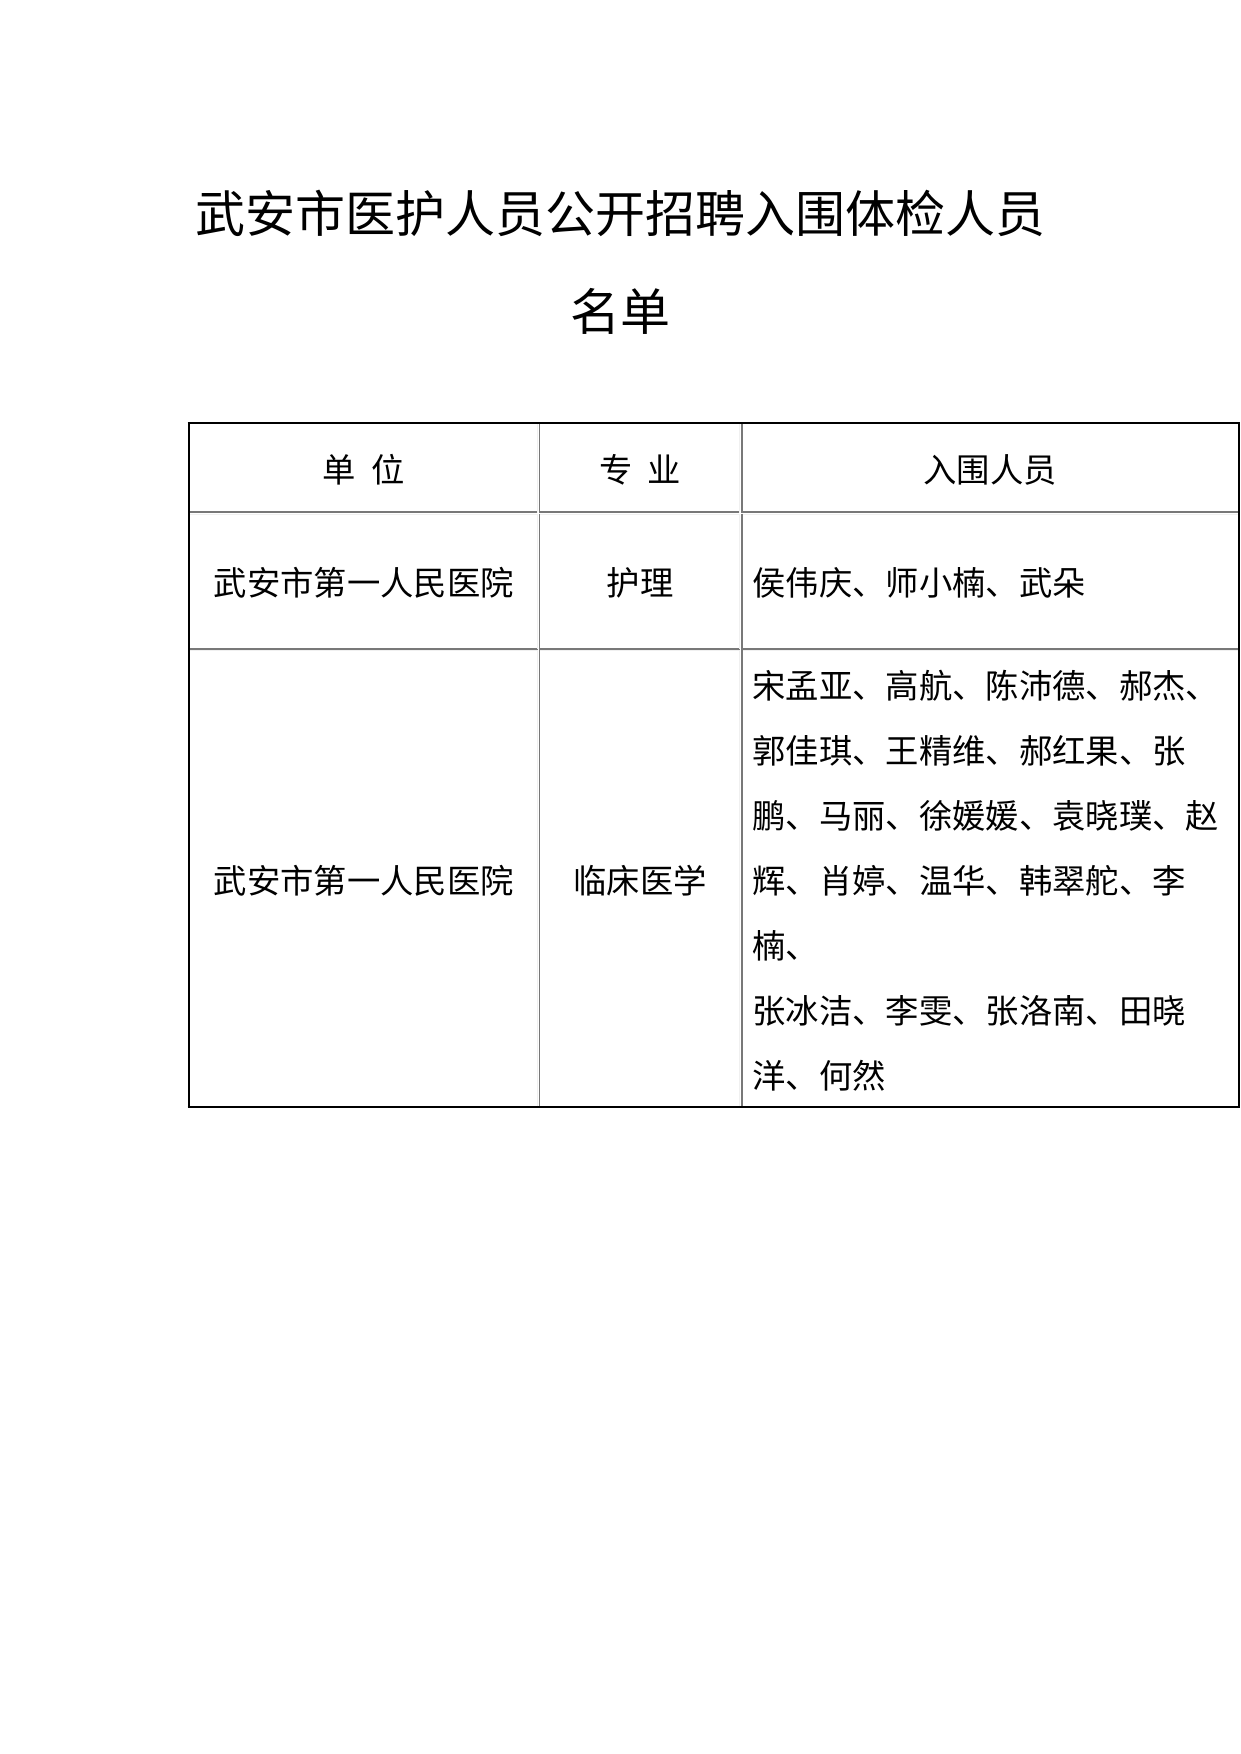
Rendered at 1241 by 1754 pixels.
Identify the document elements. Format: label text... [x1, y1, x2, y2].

table_cell 武安市第一人民医院 [190, 515, 537, 648]
table_cell 临床医学 [540, 651, 739, 1106]
table_cell 侯伟庆、师小楠、武朵 [743, 515, 1238, 648]
table_header 入围人员 [743, 424, 1238, 511]
text 武安市医护人员公开招聘入围体检人员名单 [187, 162, 1053, 357]
table_header 专 业 [540, 424, 739, 511]
table_cell 宋孟亚、高航、陈沛德、郝杰、郭佳琪、王精维、郝红果、张鹏、马丽、徐媛媛、袁晓璞、赵辉、肖婷、温华、韩翠舵、李楠、 张冰洁、李雯、张洛南、田晓洋、何然 [743, 651, 1238, 1106]
table_header 单 位 [190, 424, 537, 511]
table_cell 武安市第一人民医院 [190, 651, 537, 1106]
table_cell 护理 [540, 515, 739, 648]
